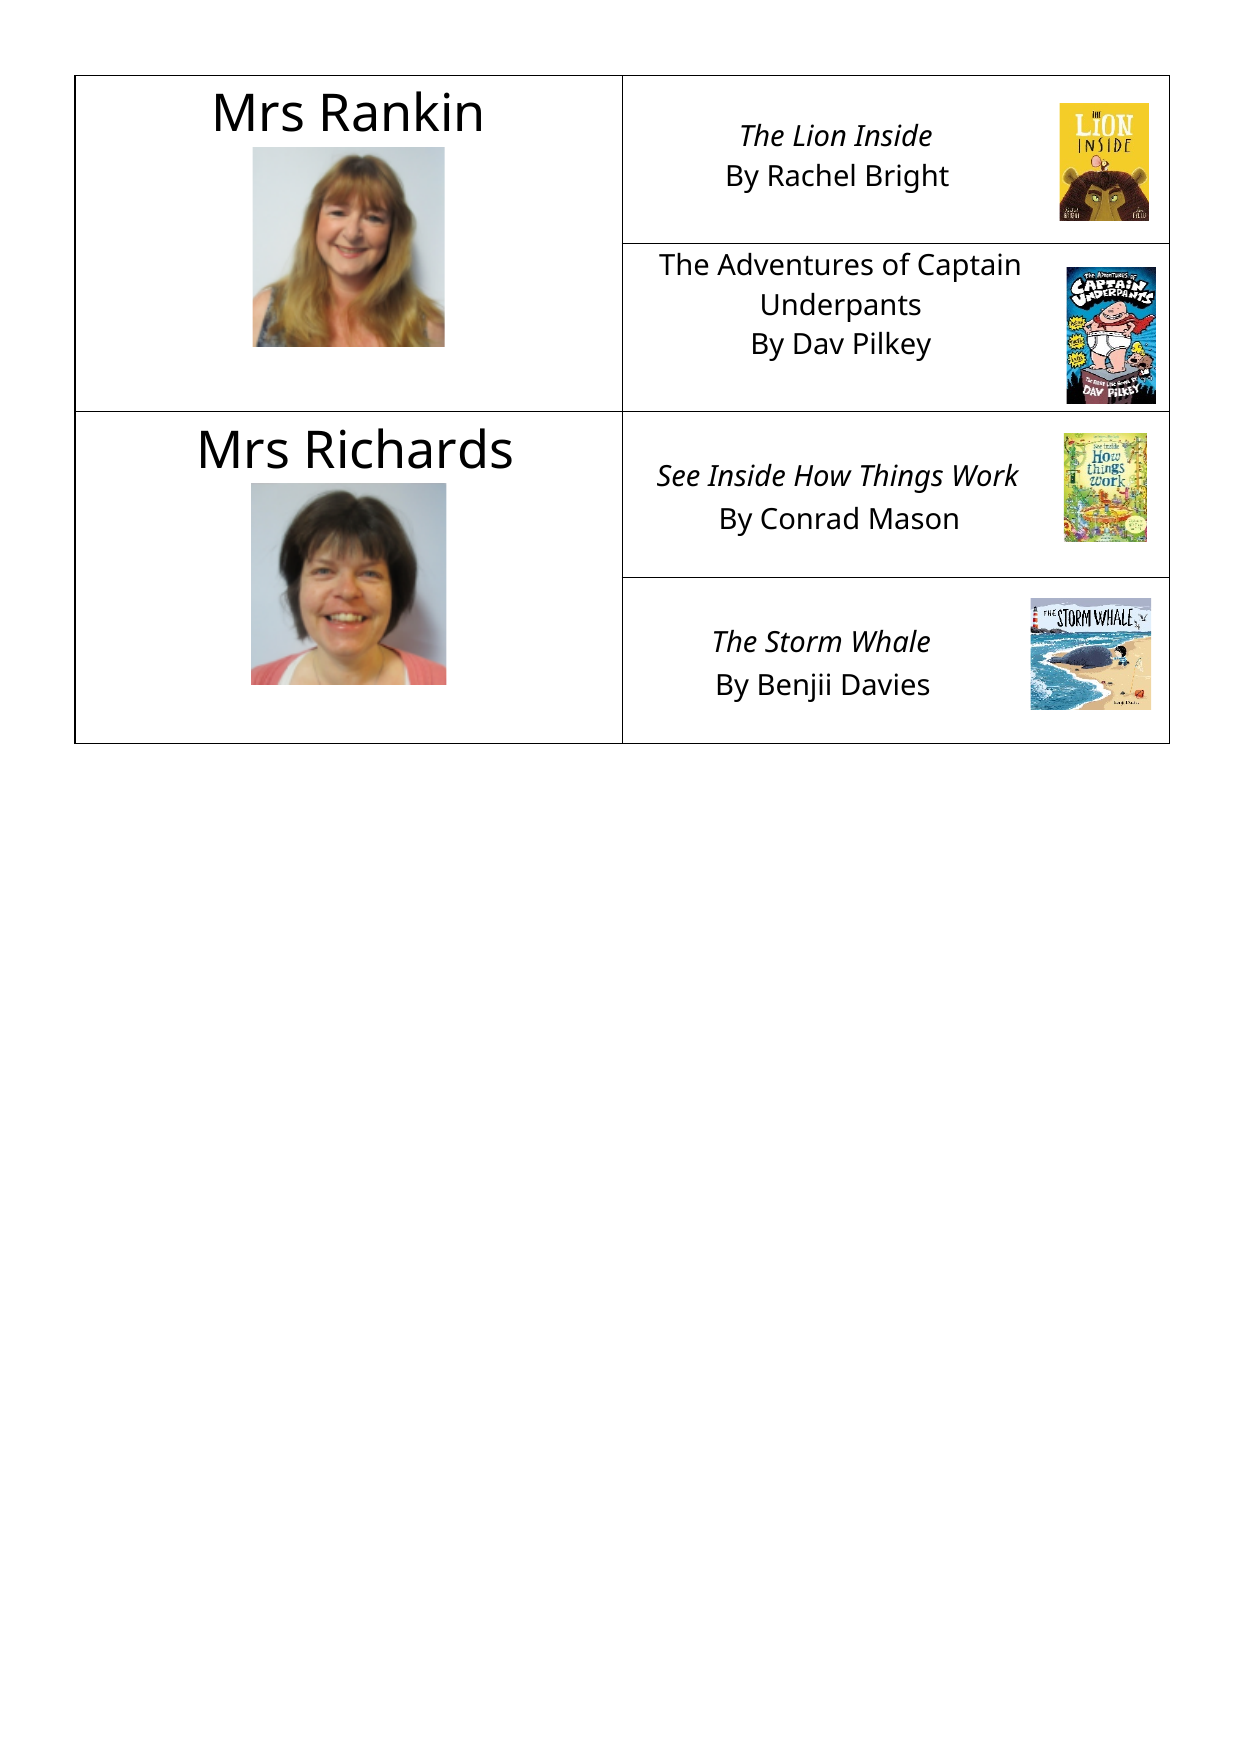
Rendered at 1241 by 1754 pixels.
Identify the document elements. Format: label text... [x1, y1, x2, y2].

picture [1113, 267, 1156, 284]
picture [252, 147, 445, 347]
table_cell Mrs Rankin [76, 76, 622, 411]
table_cell The Adventures of Captain Underpants By Dav Pilkey [623, 244, 1169, 411]
table_cell Mrs Richards [76, 412, 622, 743]
table_cell See Inside How Things Work By Conrad Mason [623, 412, 1169, 577]
picture [1062, 433, 1147, 540]
picture [1065, 267, 1156, 402]
picture [1058, 103, 1149, 219]
table_cell The Lion Inside By Rachel Bright [623, 76, 1169, 243]
picture [1029, 598, 1151, 708]
table_cell The Storm Whale By Benjii Davies [623, 578, 1169, 743]
picture [251, 483, 447, 685]
